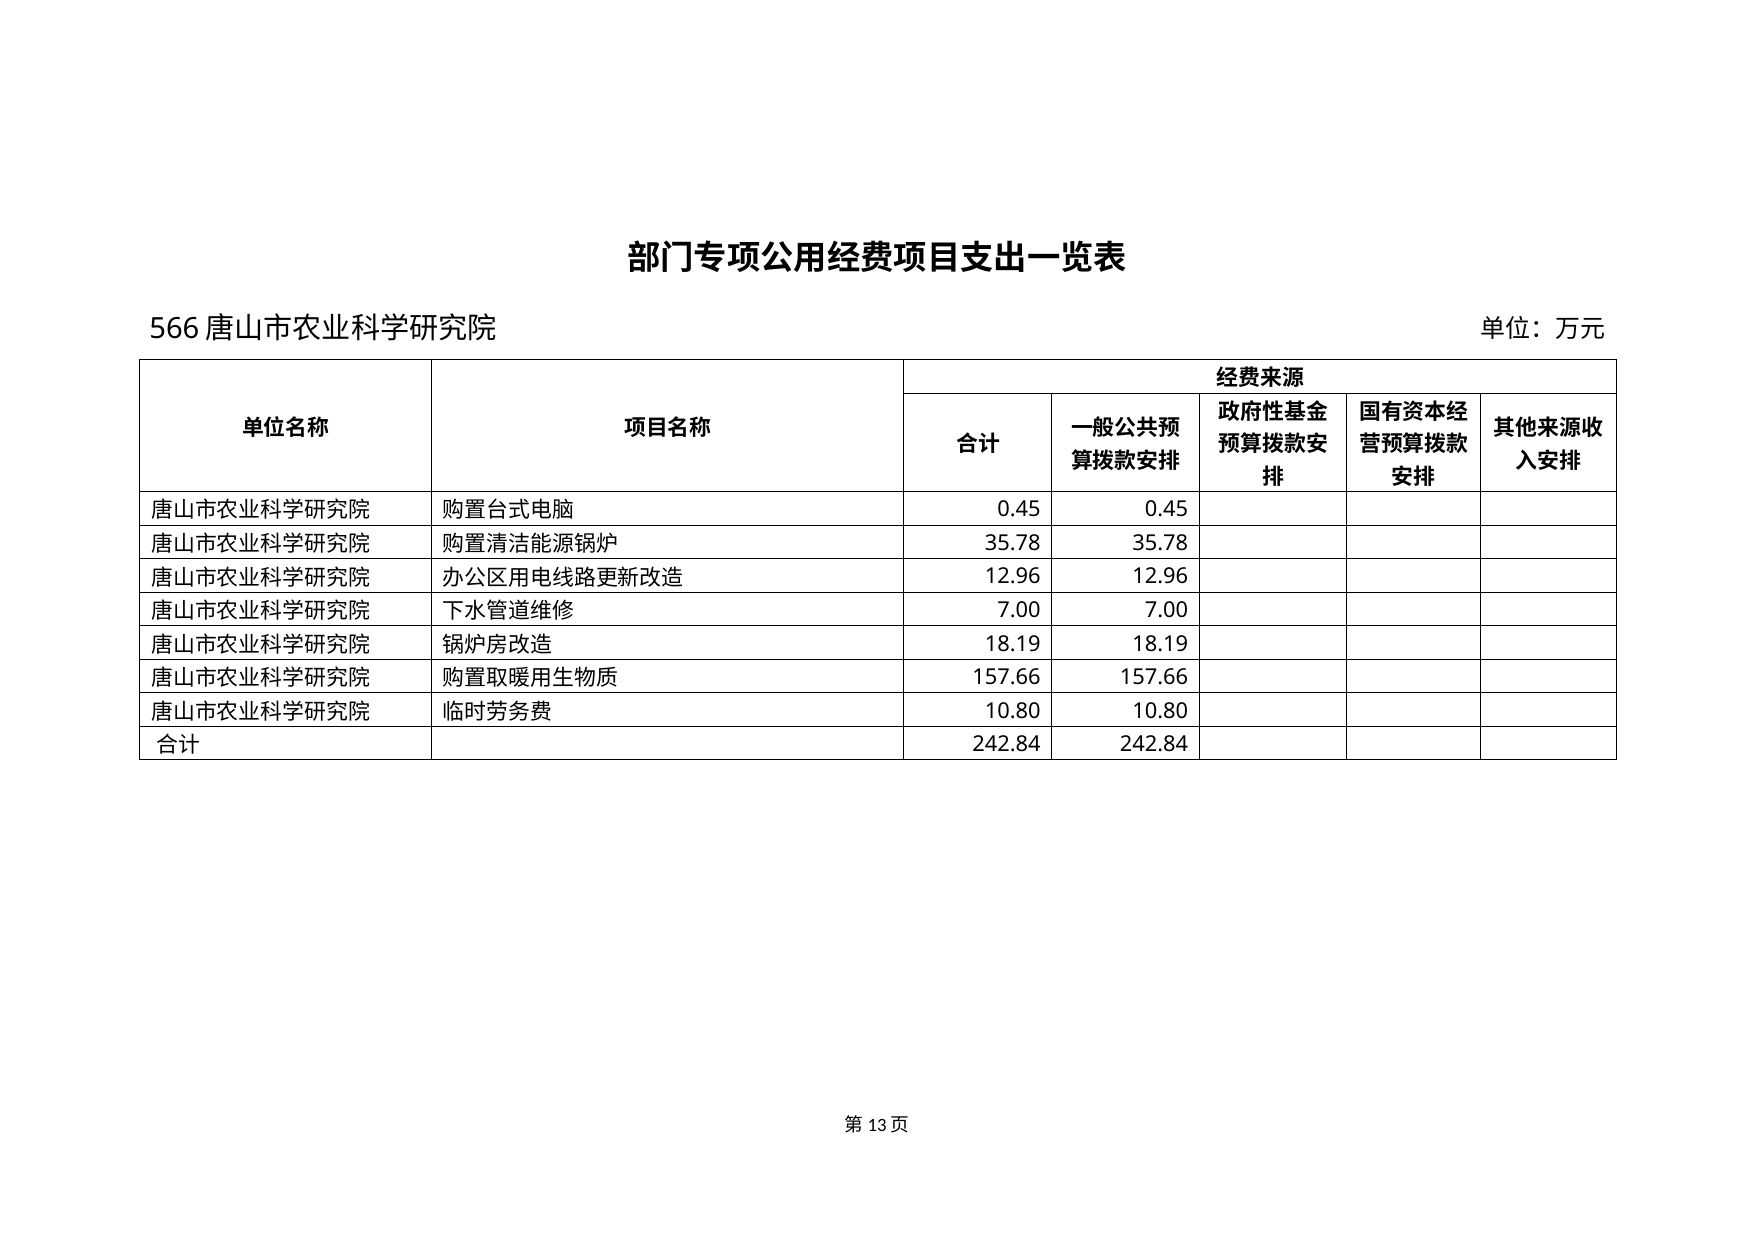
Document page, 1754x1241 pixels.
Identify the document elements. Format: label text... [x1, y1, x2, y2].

table_cell 办公区用电线路更新改造 [432, 559, 903, 592]
table_cell 35.78 [1052, 526, 1199, 558]
table_cell 0.45 [1052, 492, 1199, 524]
table_cell 单位名称 [140, 360, 431, 491]
table_cell 12.96 [1052, 559, 1199, 592]
table_cell 18.19 [904, 626, 1051, 659]
table_cell [1347, 660, 1480, 692]
table_cell 购置清洁能源锅炉 [432, 526, 903, 558]
table_cell [1200, 526, 1346, 558]
table_cell [1481, 492, 1616, 524]
table_cell 合计 [904, 394, 1051, 491]
table_cell [1481, 559, 1616, 592]
table_cell [432, 727, 903, 759]
table_cell 临时劳务费 [432, 693, 903, 726]
table_cell [1347, 526, 1480, 558]
table_cell [1347, 593, 1480, 625]
table_cell 下水管道维修 [432, 593, 903, 625]
table_cell [1481, 626, 1616, 659]
table_cell [1200, 693, 1346, 726]
table_cell [1200, 660, 1346, 692]
table_cell 合计 [140, 727, 431, 759]
table_cell 242.84 [904, 727, 1051, 759]
table_cell 7.00 [1052, 593, 1199, 625]
table_cell 242.84 [1052, 727, 1199, 759]
table_cell [1481, 526, 1616, 558]
table_cell [1481, 727, 1616, 759]
table_cell [1481, 660, 1616, 692]
table_cell 唐山市农业科学研究院 [140, 593, 431, 625]
table_cell [1200, 559, 1346, 592]
table_cell 其他来源收入安排 [1481, 394, 1616, 491]
table_cell 18.19 [1052, 626, 1199, 659]
table_cell 项目名称 [432, 360, 903, 491]
table_cell [1200, 492, 1346, 524]
table_cell 157.66 [904, 660, 1051, 692]
table_cell 35.78 [904, 526, 1051, 558]
table_cell 唐山市农业科学研究院 [140, 693, 431, 726]
table_header 单位：万元 [1188, 294, 1616, 359]
table_cell [1347, 626, 1480, 659]
table_cell [1347, 559, 1480, 592]
table_cell 0.45 [904, 492, 1051, 524]
table_cell 唐山市农业科学研究院 [140, 626, 431, 659]
table_cell 唐山市农业科学研究院 [140, 660, 431, 692]
table_cell 政府性基金预算拨款安排 [1200, 394, 1346, 491]
table_cell [1481, 593, 1616, 625]
table_cell [1200, 593, 1346, 625]
table_cell 购置取暖用生物质 [432, 660, 903, 692]
table_cell [1347, 492, 1480, 524]
table_cell 购置台式电脑 [432, 492, 903, 524]
table_cell [1347, 727, 1480, 759]
table_cell [1200, 626, 1346, 659]
table_cell 12.96 [904, 559, 1051, 592]
table_cell 国有资本经营预算拨款安排 [1347, 394, 1480, 491]
table_cell 10.80 [1052, 693, 1199, 726]
table_cell 10.80 [904, 693, 1051, 726]
table_cell 唐山市农业科学研究院 [140, 492, 431, 524]
table_cell 7.00 [904, 593, 1051, 625]
table_cell 唐山市农业科学研究院 [140, 526, 431, 558]
table_cell 唐山市农业科学研究院 [140, 559, 431, 592]
title 部门专项公用经费项目支出一览表 [150, 223, 1604, 288]
table_cell [1200, 727, 1346, 759]
table_header 566唐山市农业科学研究院 [138, 294, 1187, 359]
table_cell [1481, 693, 1616, 726]
table_cell 锅炉房改造 [432, 626, 903, 659]
table_cell [1347, 693, 1480, 726]
table_cell 经费来源 [904, 360, 1616, 392]
table_cell 一般公共预算拨款安排 [1052, 394, 1199, 491]
table_cell 157.66 [1052, 660, 1199, 692]
